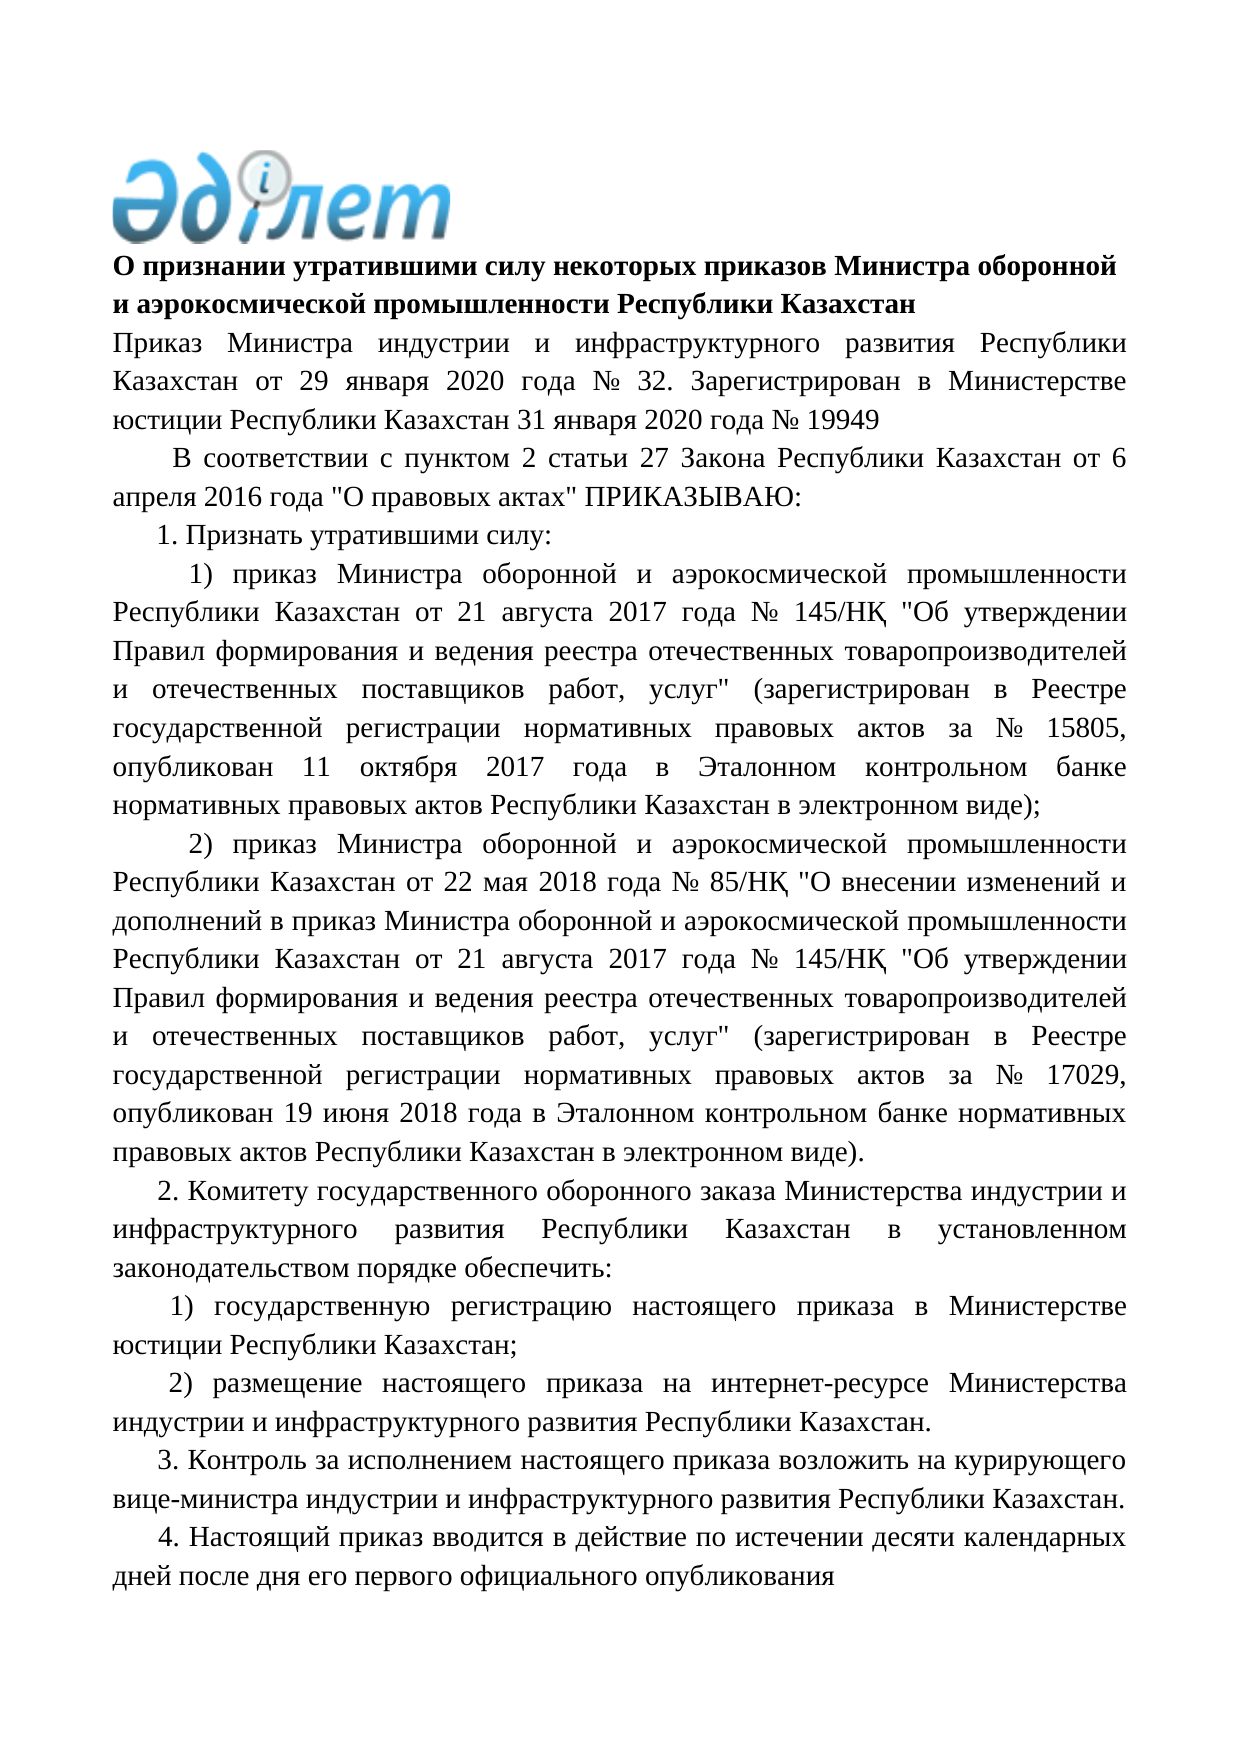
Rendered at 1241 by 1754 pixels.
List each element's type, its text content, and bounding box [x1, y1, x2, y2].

text 2. Комитету государственного оборонного заказа Министерства индустрии и инфраструктурного развития Республики Казахстан в установленном законодательством порядке обеспечить: [112, 1173, 1128, 1283]
text 1) приказ Министра оборонной и аэрокосмической промышленности Республики Казахстан от 21 августа 2017 года № 145/НҚ "Об утверждении Правил формирования и ведения реестра отечественных товаропроизводителей и отечественных поставщиков работ, услуг" (зарегистрирован в Реестре государственной регистрации нормативных правовых актов за № 15805, опубликован 11 октября 2017 года в Эталонном контрольном банке нормативных правовых актов Республики Казахстан в электронном виде); [112, 556, 1128, 821]
text О признании утратившими силу некоторых приказов Министра оборонной и аэрокосмической промышленности Республики Казахстан [112, 248, 1128, 320]
picture [112, 150, 451, 244]
text 4. Настоящий приказ вводится в действие по истечении десяти календарных дней после дня его первого официального опубликования [112, 1519, 1128, 1592]
text 2) приказ Министра оборонной и аэрокосмической промышленности Республики Казахстан от 22 мая 2018 года № 85/НҚ "О внесении изменений и дополнений в приказ Министра оборонной и аэрокосмической промышленности Республики Казахстан от 21 августа 2017 года № 145/НҚ "Об утверждении Правил формирования и ведения реестра отечественных товаропроизводителей и отечественных поставщиков работ, услуг" (зарегистрирован в Реестре государственной регистрации нормативных правовых актов за № 17029, опубликован 19 июня 2018 года в Эталонном контрольном банке нормативных правовых актов Республики Казахстан в электронном виде). [112, 826, 1128, 1168]
text 2) размещение настоящего приказа на интернет-ресурсе Министерства индустрии и инфраструктурного развития Республики Казахстан. [112, 1365, 1128, 1437]
text 1) государственную регистрацию настоящего приказа в Министерстве юстиции Республики Казахстан; [112, 1288, 1128, 1360]
text 1. Признать утратившими силу: [112, 517, 1128, 551]
text Приказ Министра индустрии и инфраструктурного развития Республики Казахстан от 29 января 2020 года № 32. Зарегистрирован в Министерстве юстиции Республики Казахстан 31 января 2020 года № 19949 [112, 325, 1128, 435]
text 3. Контроль за исполнением настоящего приказа возложить на курирующего вице-министра индустрии и инфраструктурного развития Республики Казахстан. [112, 1442, 1128, 1514]
text В соответствии с пунктом 2 статьи 27 Закона Республики Казахстан от 6 апреля 2016 года "О правовых актах" ПРИКАЗЫВАЮ: [112, 440, 1128, 512]
